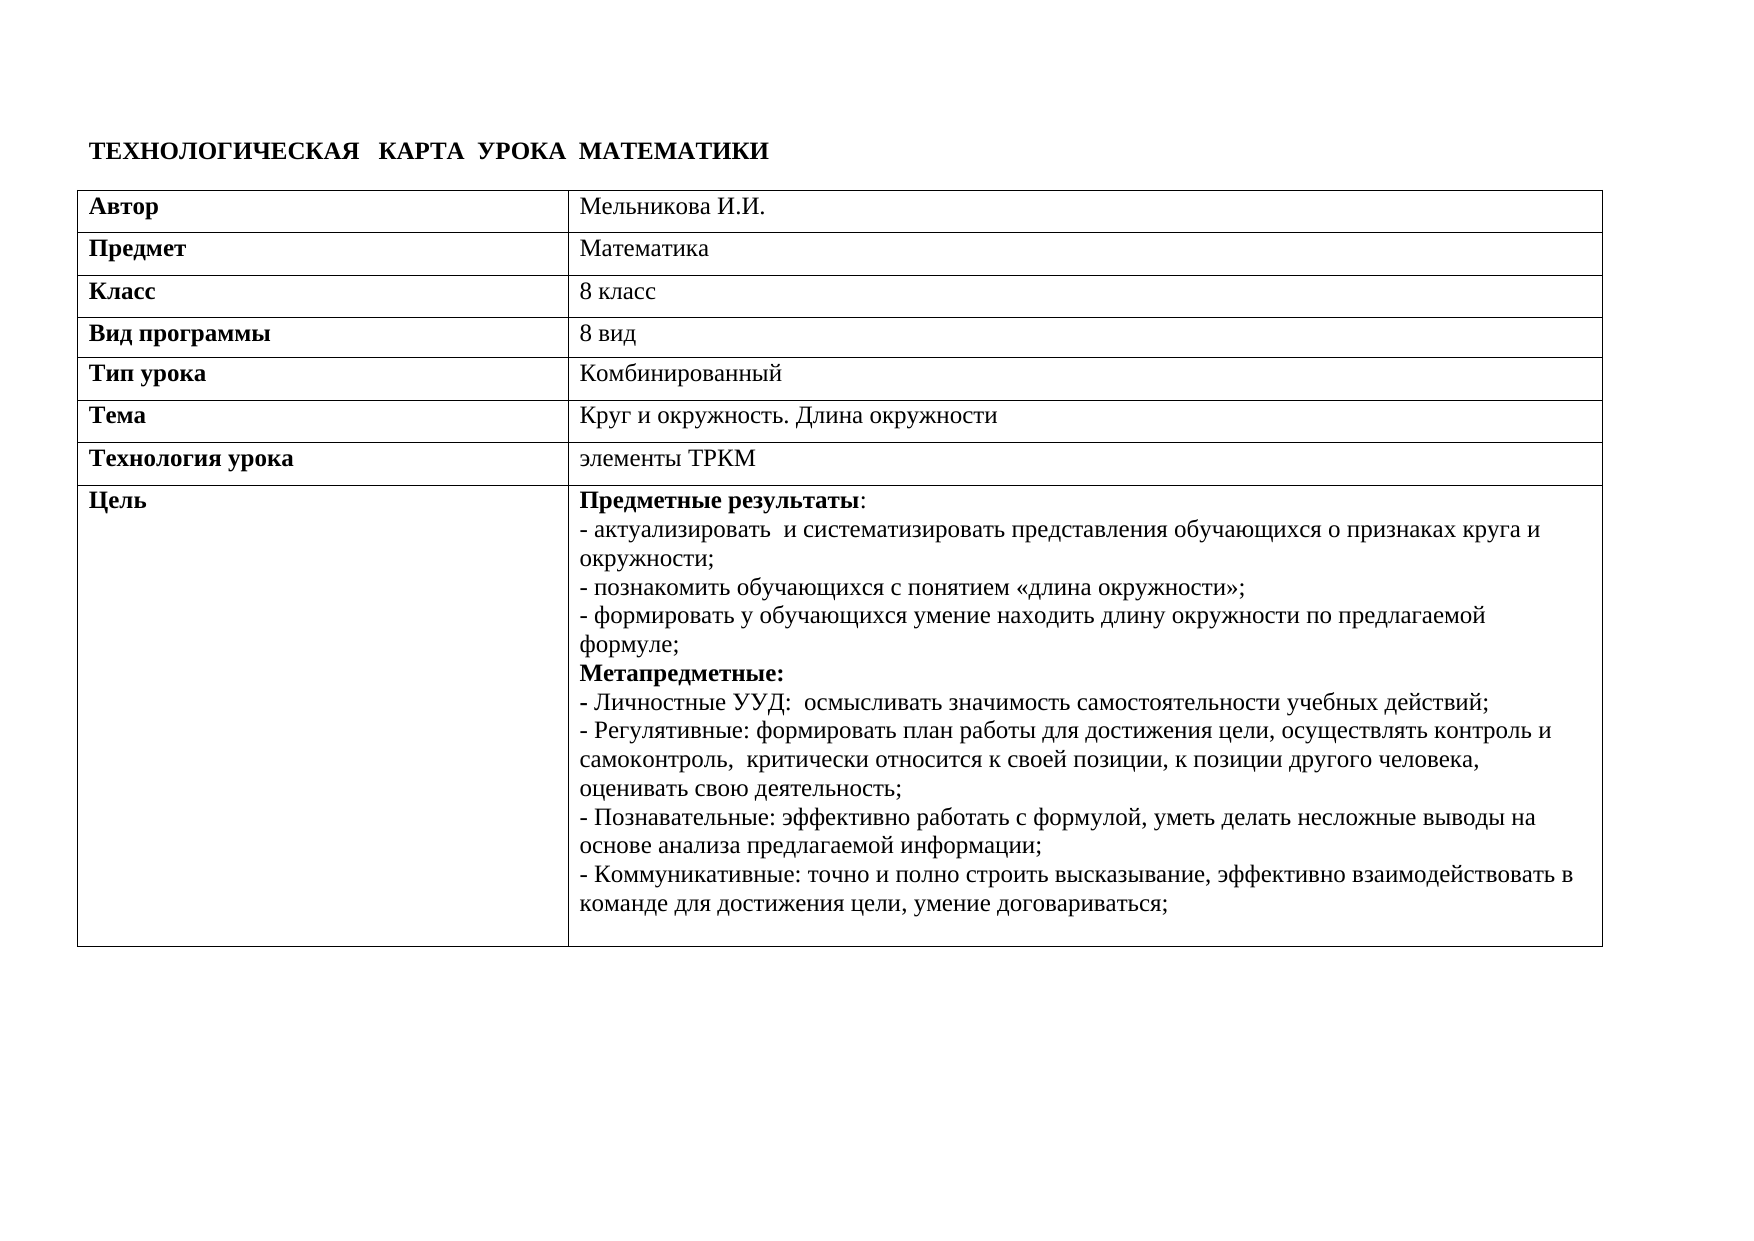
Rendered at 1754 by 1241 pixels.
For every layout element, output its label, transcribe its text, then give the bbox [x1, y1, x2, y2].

table_cell Вид программы [78, 318, 568, 357]
table_cell Круг и окружность. Длина окружности [569, 401, 1602, 442]
text ТЕХНОЛОГИЧЕСКАЯ КАРТА УРОКА МАТЕМАТИКИ [89, 136, 1653, 164]
table_cell Класс [78, 276, 568, 317]
table_cell Тип урока [78, 358, 568, 399]
table_cell Предметные результаты: - актуализировать и систематизировать представления обучающихся о признаках круга и окружности; - познакомить обучающихся с понятием «длина окружности»; - формировать у обучающихся умение находить длину окружности по предлагаемой формуле; Метапредметные: - Личностные УУД: осмысливать значимость самостоятельности учебных действий; - Регулятивные: формировать план работы для достижения цели, осуществлять контроль и самоконтроль, критически относится к своей позиции, к позиции другого человека, оценивать свою деятельность; - Познавательные: эффективно работать с формулой, уметь делать несложные выводы на основе анализа предлагаемой информации; - Коммуникативные: точно и полно строить высказывание, эффективно взаимодействовать в команде для достижения цели, умение договариваться; [569, 486, 1602, 946]
table_header Мельникова И.И. [569, 191, 1602, 232]
table_header Автор [78, 191, 568, 232]
table_cell Тема [78, 401, 568, 442]
table_cell 8 класс [569, 276, 1602, 317]
table_cell элементы ТРКМ [569, 443, 1602, 484]
table_cell 8 вид [569, 318, 1602, 357]
table_cell Цель [78, 486, 568, 946]
table_cell Предмет [78, 233, 568, 275]
table_cell Технология урока [78, 443, 568, 484]
table_cell Комбинированный [569, 358, 1602, 399]
table_cell Математика [569, 233, 1602, 275]
